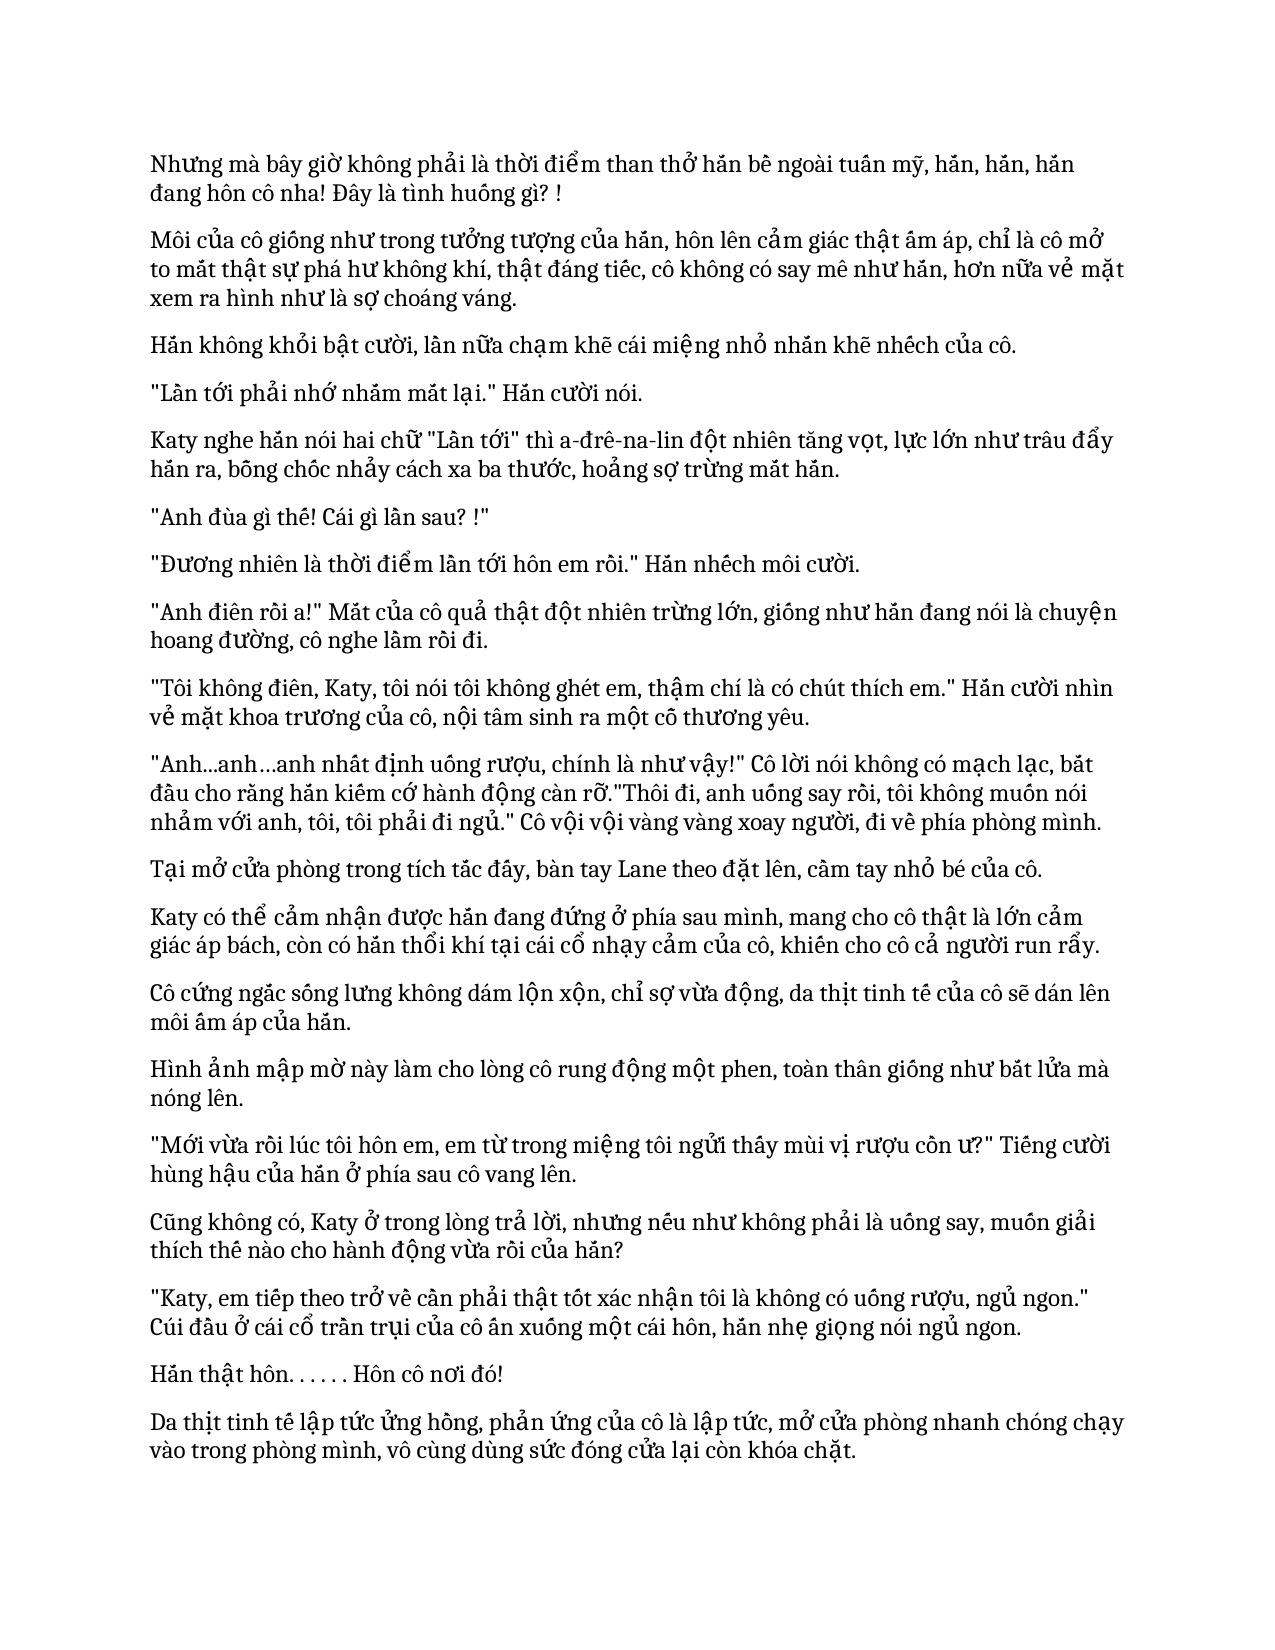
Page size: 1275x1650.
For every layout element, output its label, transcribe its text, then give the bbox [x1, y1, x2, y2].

text Katy nghe hắn nói hai chữ "Lần tới" thì a-đrê-na-lin đột nhiên tăng vọt, lực lớn như trâu đẩy hắn ra, bỗng chốc nhảy cách xa ba thước, hoảng sợ trừng mắt hắn. [150, 426, 1125, 484]
text Tại mở cửa phòng trong tích tắc đấy, bàn tay Lane theo đặt lên, cầm tay nhỏ bé của cô. [150, 855, 1125, 884]
text "Katy, em tiếp theo trở về cần phải thật tốt xác nhận tôi là không có uống rượu, ngủ ngon." Cúi đầu ở cái cổ trần trụi của cô ấn xuống một cái hôn, hắn nhẹ giọng nói ngủ ngon. [150, 1284, 1125, 1341]
text Nhưng mà bây giờ không phải là thời điểm than thở hắn bề ngoài tuấn mỹ, hắn, hắn, hắn đang hôn cô nha! Đây là tình huống gì? ! [150, 150, 1125, 207]
text Cũng không có, Katy ở trong lòng trả lời, nhưng nếu như không phải là uống say, muốn giải thích thế nào cho hành động vừa rồi của hắn? [150, 1207, 1125, 1265]
text "Mới vừa rồi lúc tôi hôn em, em từ trong miệng tôi ngửi thấy mùi vị rượu cồn ư?" Tiếng cười hùng hậu của hắn ở phía sau cô vang lên. [150, 1131, 1125, 1189]
text Hắn thật hôn. . . . . . Hôn cô nơi đó! [150, 1360, 1125, 1389]
text Katy có thể cảm nhận được hắn đang đứng ở phía sau mình, mang cho cô thật là lớn cảm giác áp bách, còn có hắn thổi khí tại cái cổ nhạy cảm của cô, khiến cho cô cả người run rẩy. [150, 902, 1125, 960]
text "Anh...anh…anh nhất định uống rượu, chính là như vậy!" Cô lời nói không có mạch lạc, bắt đầu cho rằng hắn kiếm cớ hành động càn rỡ."Thôi đi, anh uống say rồi, tôi không muốn nói nhảm với anh, tôi, tôi phải đi ngủ." Cô vội vội vàng vàng xoay người, đi về phía phòng mình. [150, 750, 1125, 836]
text Hắn không khỏi bật cười, lần nữa chạm khẽ cái miệng nhỏ nhắn khẽ nhếch của cô. [150, 331, 1125, 360]
text "Tôi không điên, Katy, tôi nói tôi không ghét em, thậm chí là có chút thích em." Hắn cười nhìn vẻ mặt khoa trương của cô, nội tâm sinh ra một cỗ thương yêu. [150, 674, 1125, 731]
text "Anh đùa gì thế! Cái gì lần sau? !" [150, 502, 1125, 531]
text Cô cứng ngắc sống lưng không dám lộn xộn, chỉ sợ vừa động, da thịt tinh tế của cô sẽ dán lên môi ấm áp của hắn. [150, 979, 1125, 1036]
text Da thịt tinh tế lập tức ửng hồng, phản ứng của cô là lập tức, mở cửa phòng nhanh chóng chạy vào trong phòng mình, vô cùng dùng sức đóng cửa lại còn khóa chặt. [150, 1407, 1125, 1465]
text "Đương nhiên là thời điểm lần tới hôn em rồi." Hắn nhếch môi cười. [150, 550, 1125, 579]
text "Anh điên rồi a!" Mắt của cô quả thật đột nhiên trừng lớn, giống như hắn đang nói là chuyện hoang đường, cô nghe lầm rồi đi. [150, 597, 1125, 655]
text Hình ảnh mập mờ này làm cho lòng cô rung động một phen, toàn thân giống như bắt lửa mà nóng lên. [150, 1055, 1125, 1112]
text Môi của cô giống như trong tưởng tượng của hắn, hôn lên cảm giác thật ấm áp, chỉ là cô mở to mắt thật sự phá hư không khí, thật đáng tiếc, cô không có say mê như hắn, hơn nữa vẻ mặt xem ra hình như là sợ choáng váng. [150, 226, 1125, 312]
text "Lần tới phải nhớ nhắm mắt lại." Hắn cười nói. [150, 379, 1125, 407]
